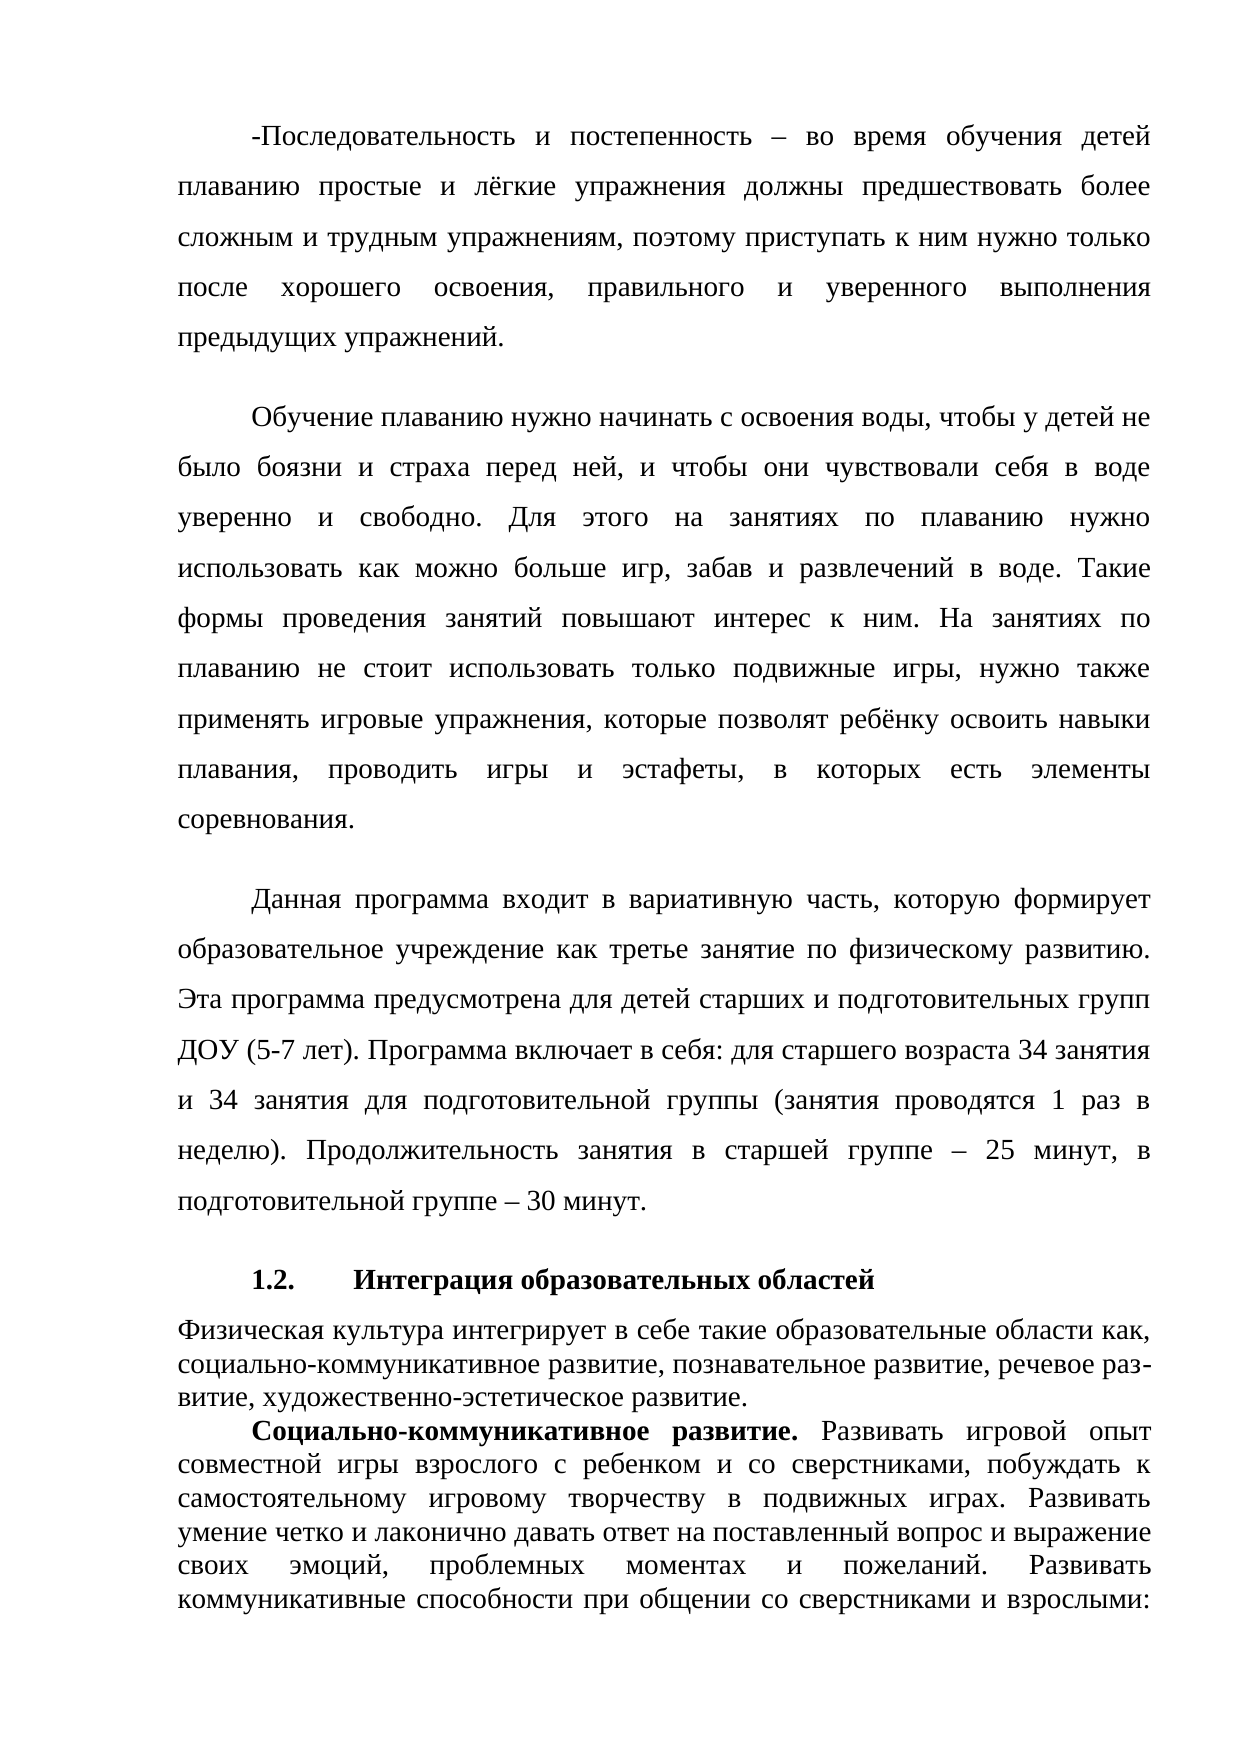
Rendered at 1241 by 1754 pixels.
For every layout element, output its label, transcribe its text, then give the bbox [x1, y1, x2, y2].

text 1.2. Интеграция образовательных областей [177, 1262, 1152, 1296]
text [177, 1413, 1152, 1614]
text -Последовательность и постепенность – во время обучения детей плаванию простые и лёгкие упражнения должны предшествовать более сложным и трудным упражнениям, поэтому приступать к ним нужно только после хорошего освоения, правильного и уверенного выполнения предыдущих упражнений. [177, 118, 1152, 353]
text Обучение плаванию нужно начинать с освоения воды, чтобы у детей не было боязни и страха перед ней, и чтобы они чувствовали себя в воде уверенно и свободно. Для этого на занятиях по плаванию нужно использовать как можно больше игр, забав и развлечений в воде. Такие формы проведения занятий повышают интерес к ним. На занятиях по плаванию не стоит использовать только подвижные игры, нужно также применять игровые упражнения, которые позволят ребёнку освоить навыки плавания, проводить игры и эстафеты, в которых есть элементы соревнования. [177, 399, 1152, 835]
text Физическая культура интегрирует в себе такие образовательные области как, социально-коммуникативное развитие, познавательное развитие, речевое развитие, художественно-эстетическое развитие. [177, 1312, 1152, 1413]
text Данная программа входит в вариативную часть, которую формирует образовательное учреждение как третье занятие по физическому развитию. Эта программа предусмотрена для детей старших и подготовительных групп ДОУ (5-7 лет). Программа включает в себя: для старшего возраста 34 занятия и 34 занятия для подготовительной группы (занятия проводятся 1 раз в неделю). Продолжительность занятия в старшей группе – 25 минут, в подготовительной группе – 30 минут. [177, 881, 1152, 1216]
